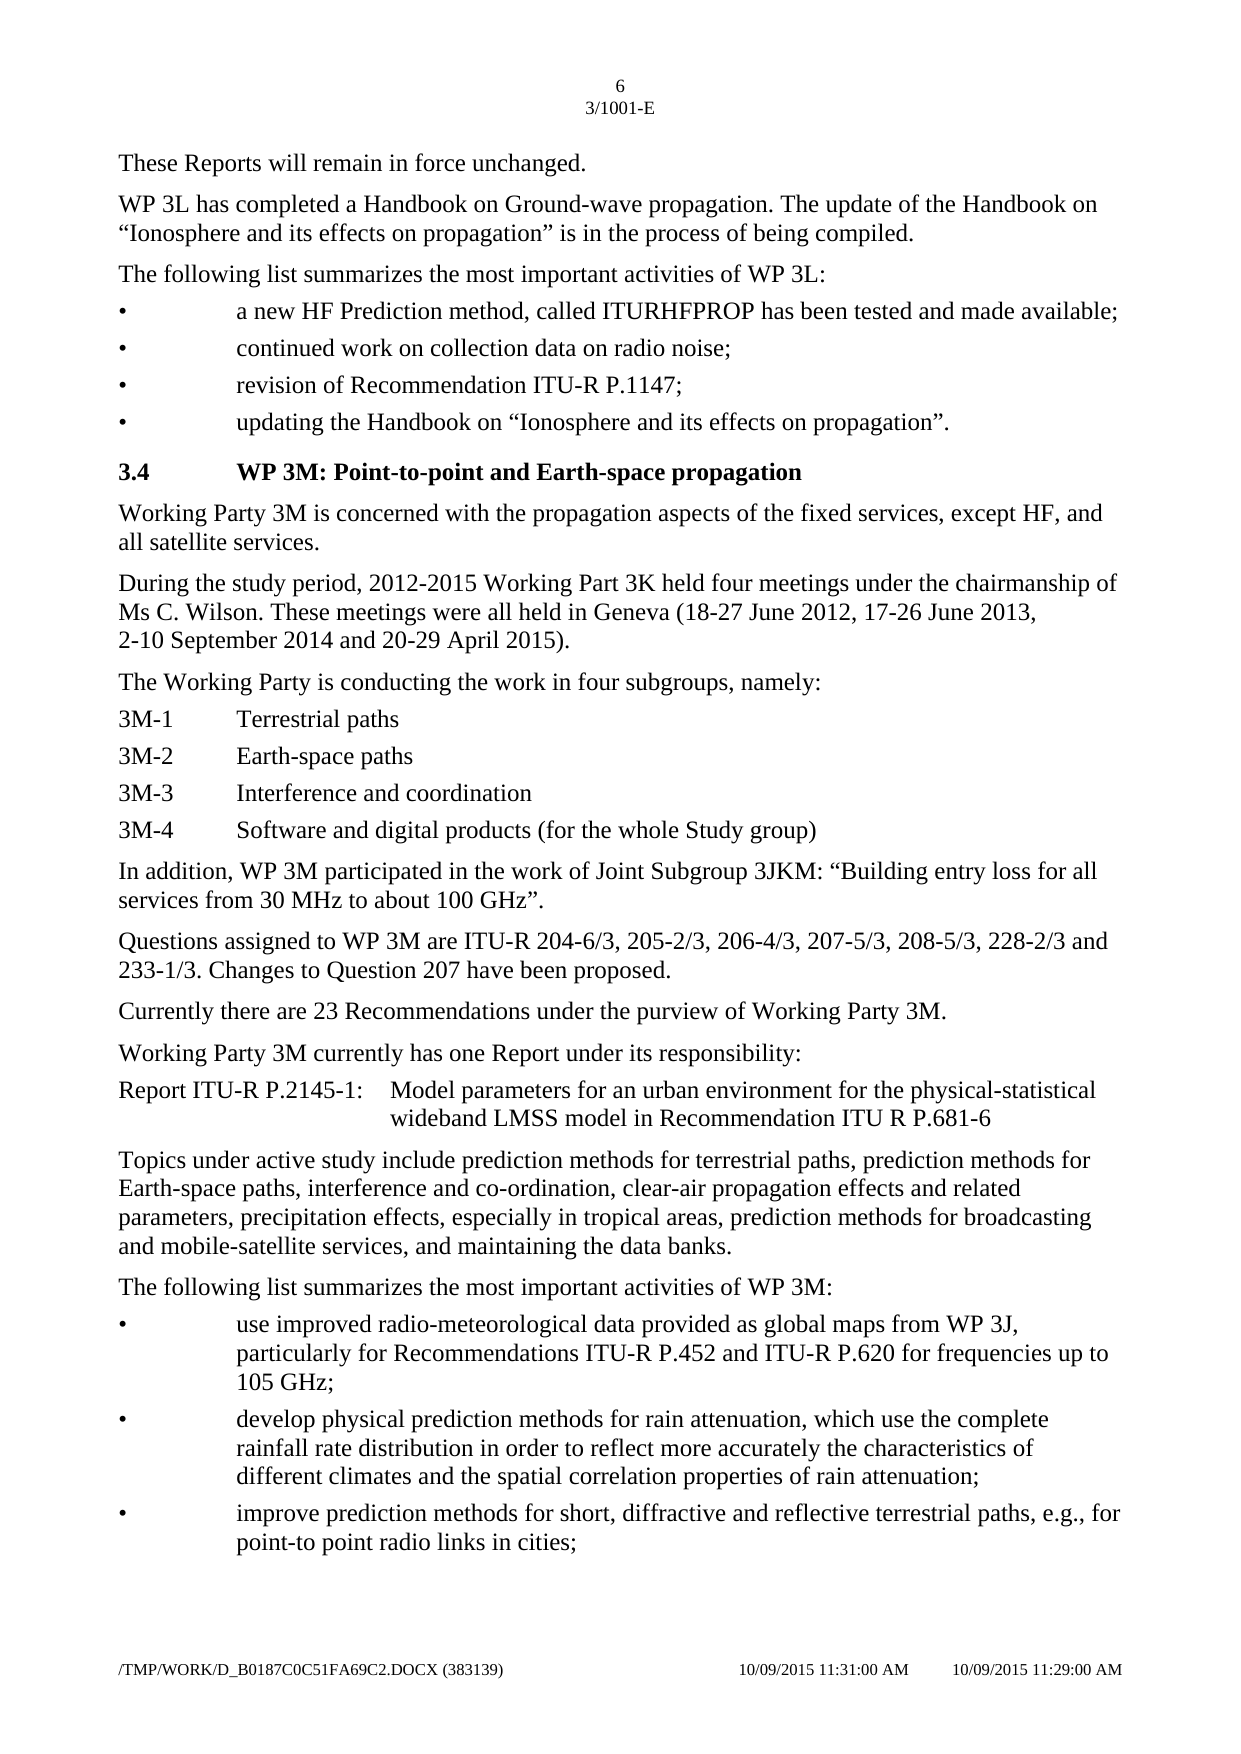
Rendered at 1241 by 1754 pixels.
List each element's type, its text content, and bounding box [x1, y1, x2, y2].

text Topics under active study include prediction methods for terrestrial paths, prediction methods for Earth-space paths, interference and co-ordination, clear-air propagation effects and related parameters, precipitation effects, especially in tropical areas, prediction methods for broadcasting and mobile-satellite services, and maintaining the data banks. [118, 1145, 1122, 1260]
text Working Party 3M currently has one Report under its responsibility: [118, 1038, 1122, 1066]
text • use improved radio-meteorological data provided as global maps from WP 3J, particularly for Recommendations ITU-R P.452 and ITU-R P.620 for frequencies up to 105 GHz; [118, 1309, 1122, 1396]
text Report ITU-R P.2145-1: Model parameters for an urban environment for the physical-statistical wideband LMSS model in Recommendation ITU R P.681-6 [118, 1075, 1122, 1132]
text • continued work on collection data on radio noise; [118, 333, 1122, 362]
text Questions assigned to WP 3M are ITU-R 204-6/3, 205-2/3, 206-4/3, 207-5/3, 208-5/3, 228-2/3 and 233-1/3. Changes to Question 207 have been proposed. [118, 926, 1122, 984]
text • develop physical prediction methods for rain attenuation, which use the complete rainfall rate distribution in order to reflect more accurately the characteristics of different climates and the spatial correlation properties of rain attenuation; [118, 1404, 1122, 1490]
text • improve prediction methods for short, diffractive and reflective terrestrial paths, e.g., for point-to point radio links in cities; [118, 1498, 1122, 1556]
text The following list summarizes the most important activities of WP 3L: [118, 259, 1122, 288]
text 3M-3 Interference and coordination [118, 778, 1122, 807]
text The following list summarizes the most important activities of WP 3M: [118, 1272, 1122, 1301]
text During the study period, 2012-2015 Working Part 3K held four meetings under the chairmanship of Ms C. Wilson. These meetings were all held in Geneva (18-27 June 2012, 17-26 June 2013, 2-10 September 2014 and 20-29 April 2015). [118, 568, 1122, 654]
text WP 3L has completed a Handbook on Ground-wave propagation. The update of the Handbook on “Ionosphere and its effects on propagation” is in the process of being compiled. [118, 189, 1122, 246]
text In addition, WP 3M participated in the work of Joint Subgroup 3JKM: “Building entry loss for all services from 30 MHz to about 100 GHz”. [118, 856, 1122, 914]
text • a new HF Prediction method, called ITURHFPROP has been tested and made available; [118, 296, 1122, 325]
text These Reports will remain in force unchanged. [118, 148, 1122, 176]
text 3M-4 Software and digital products (for the whole Study group) [118, 815, 1122, 844]
text 3M-1 Terrestrial paths [118, 704, 1122, 733]
subtitle 3.4 WP 3M: Point-to-point and Earth-space propagation [118, 457, 1122, 486]
text Working Party 3M is concerned with the propagation aspects of the fixed services, except HF, and all satellite services. [118, 498, 1122, 556]
text • revision of Recommendation ITU-R P.1147; [118, 370, 1122, 399]
text Currently there are 23 Recommendations under the purview of Working Party 3M. [118, 996, 1122, 1025]
text The Working Party is conducting the work in four subgroups, namely: [118, 667, 1122, 696]
text • updating the Handbook on “Ionosphere and its effects on propagation”. [118, 407, 1122, 436]
text 3M-2 Earth-space paths [118, 741, 1122, 770]
